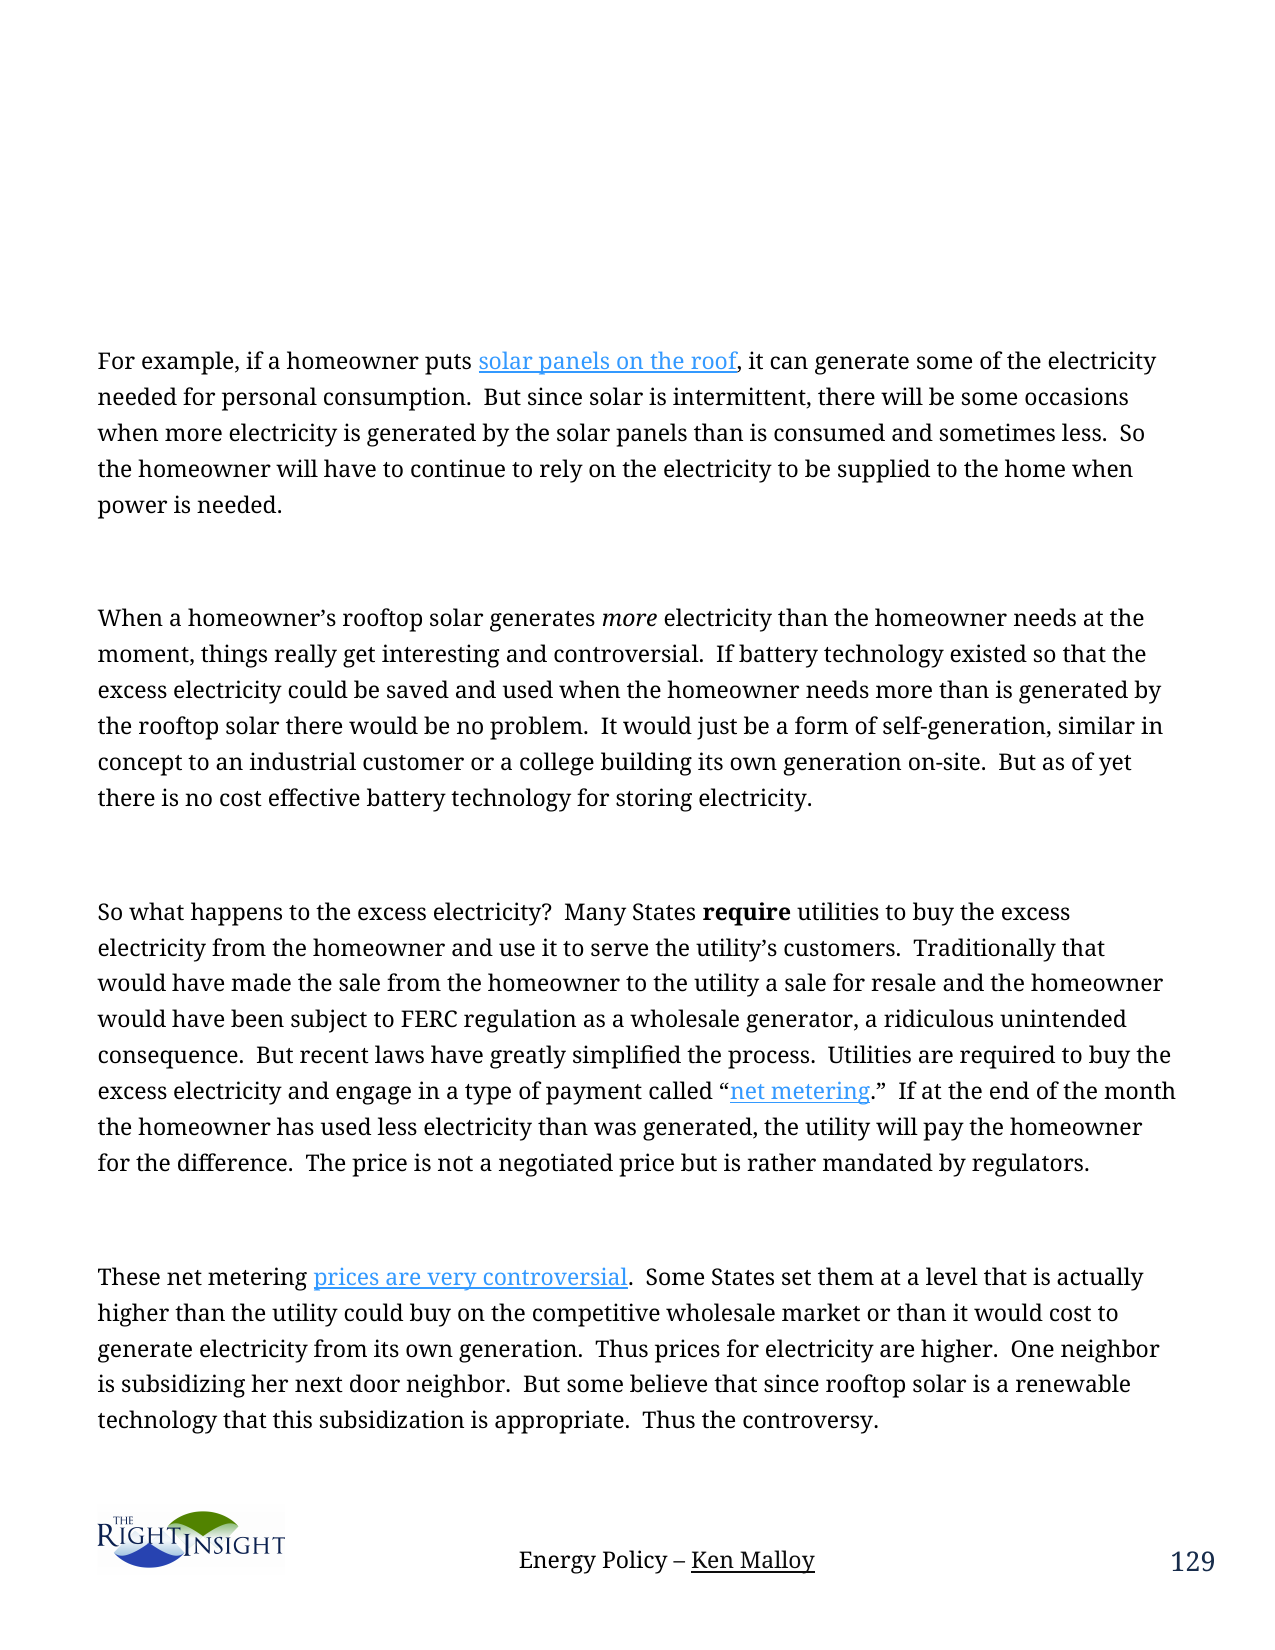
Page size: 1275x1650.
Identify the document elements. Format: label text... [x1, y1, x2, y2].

picture [97, 1504, 285, 1575]
text These net metering prices are very controversial. Some States set them at a level that is actually higher than the utility could buy on the competitive wholesale market or than it would cost to generate electricity from its own generation. Thus prices for electricity are higher. One neighbor is subsidizing her next door neighbor. But some believe that since rooftop solar is a renewable technology that this subsidization is appropriate. Thus the controversy. [97, 1261, 1177, 1436]
text When a homeowner’s rooftop solar generates more electricity than the homeowner needs at the moment, things really get interesting and controversial. If battery technology existed so that the excess electricity could be saved and used when the homeowner needs more than is generated by the rooftop solar there would be no problem. It would just be a form of self-generation, similar in concept to an industrial customer or a college building its own generation on-site. But as of yet there is no cost effective battery technology for storing electricity. [97, 602, 1177, 813]
text So what happens to the excess electricity? Many States require utilities to buy the excess electricity from the homeowner and use it to serve the utility’s customers. Traditionally that would have made the sale from the homeowner to the utility a sale for resale and the homeowner would have been subject to FERC regulation as a wholesale generator, a ridiculous unintended consequence. But recent laws have greatly simplified the process. Utilities are required to buy the excess electricity and engage in a type of payment called “net metering.” If at the end of the month the homeowner has used less electricity than was generated, the utility will pay the homeowner for the difference. The price is not a negotiated price but is rather mandated by regulators. [97, 896, 1177, 1178]
text For example, if a homeowner puts solar panels on the roof, it can generate some of the electricity needed for personal consumption. But since solar is intermittent, there will be some occasions when more electricity is generated by the solar panels than is consumed and sometimes less. So the homeowner will have to continue to rely on the electricity to be supplied to the home when power is needed. [97, 345, 1177, 520]
